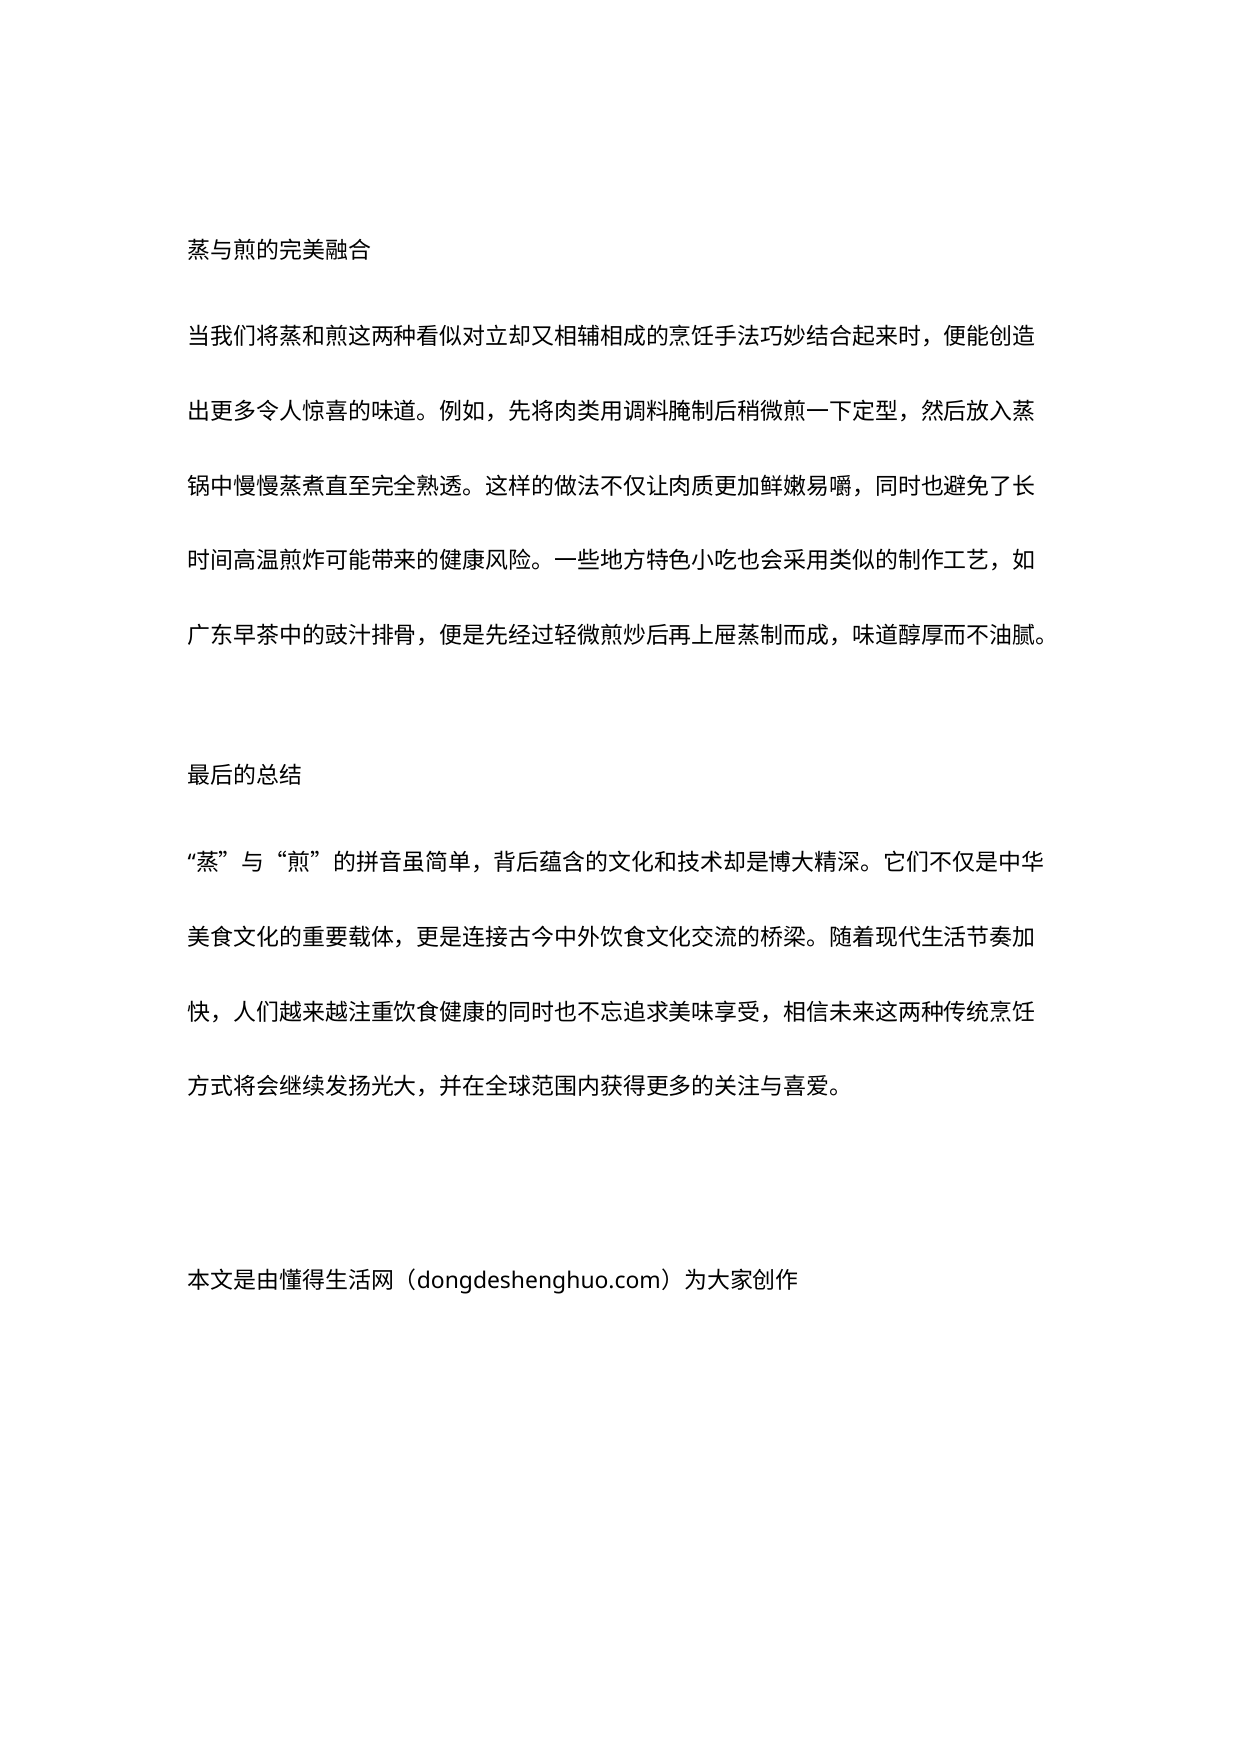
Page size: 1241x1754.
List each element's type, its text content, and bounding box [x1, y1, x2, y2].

text 最后的总结 [187, 742, 1053, 807]
text “蒸”与“煎”的拼音虽简单，背后蕴含的文化和技术却是博大精深。它们不仅是中华美食文化的重要载体，更是连接古今中外饮食文化交流的桥梁。随着现代生活节奏加快，人们越来越注重饮食健康的同时也不忘追求美味享受，相信未来这两种传统烹饪方式将会继续发扬光大，并在全球范围内获得更多的关注与喜爱。 [187, 828, 1053, 1117]
text 蒸与煎的完美融合 [187, 216, 1053, 281]
text 当我们将蒸和煎这两种看似对立却又相辅相成的烹饪手法巧妙结合起来时，便能创造出更多令人惊喜的味道。例如，先将肉类用调料腌制后稍微煎一下定型，然后放入蒸锅中慢慢蒸煮直至完全熟透。这样的做法不仅让肉质更加鲜嫩易嚼，同时也避免了长时间高温煎炸可能带来的健康风险。一些地方特色小吃也会采用类似的制作工艺，如广东早茶中的豉汁排骨，便是先经过轻微煎炒后再上屉蒸制而成，味道醇厚而不油腻。 [187, 302, 1053, 666]
text 本文是由懂得生活网（dongdeshenghuo.com）为大家创作 [187, 1246, 1053, 1311]
